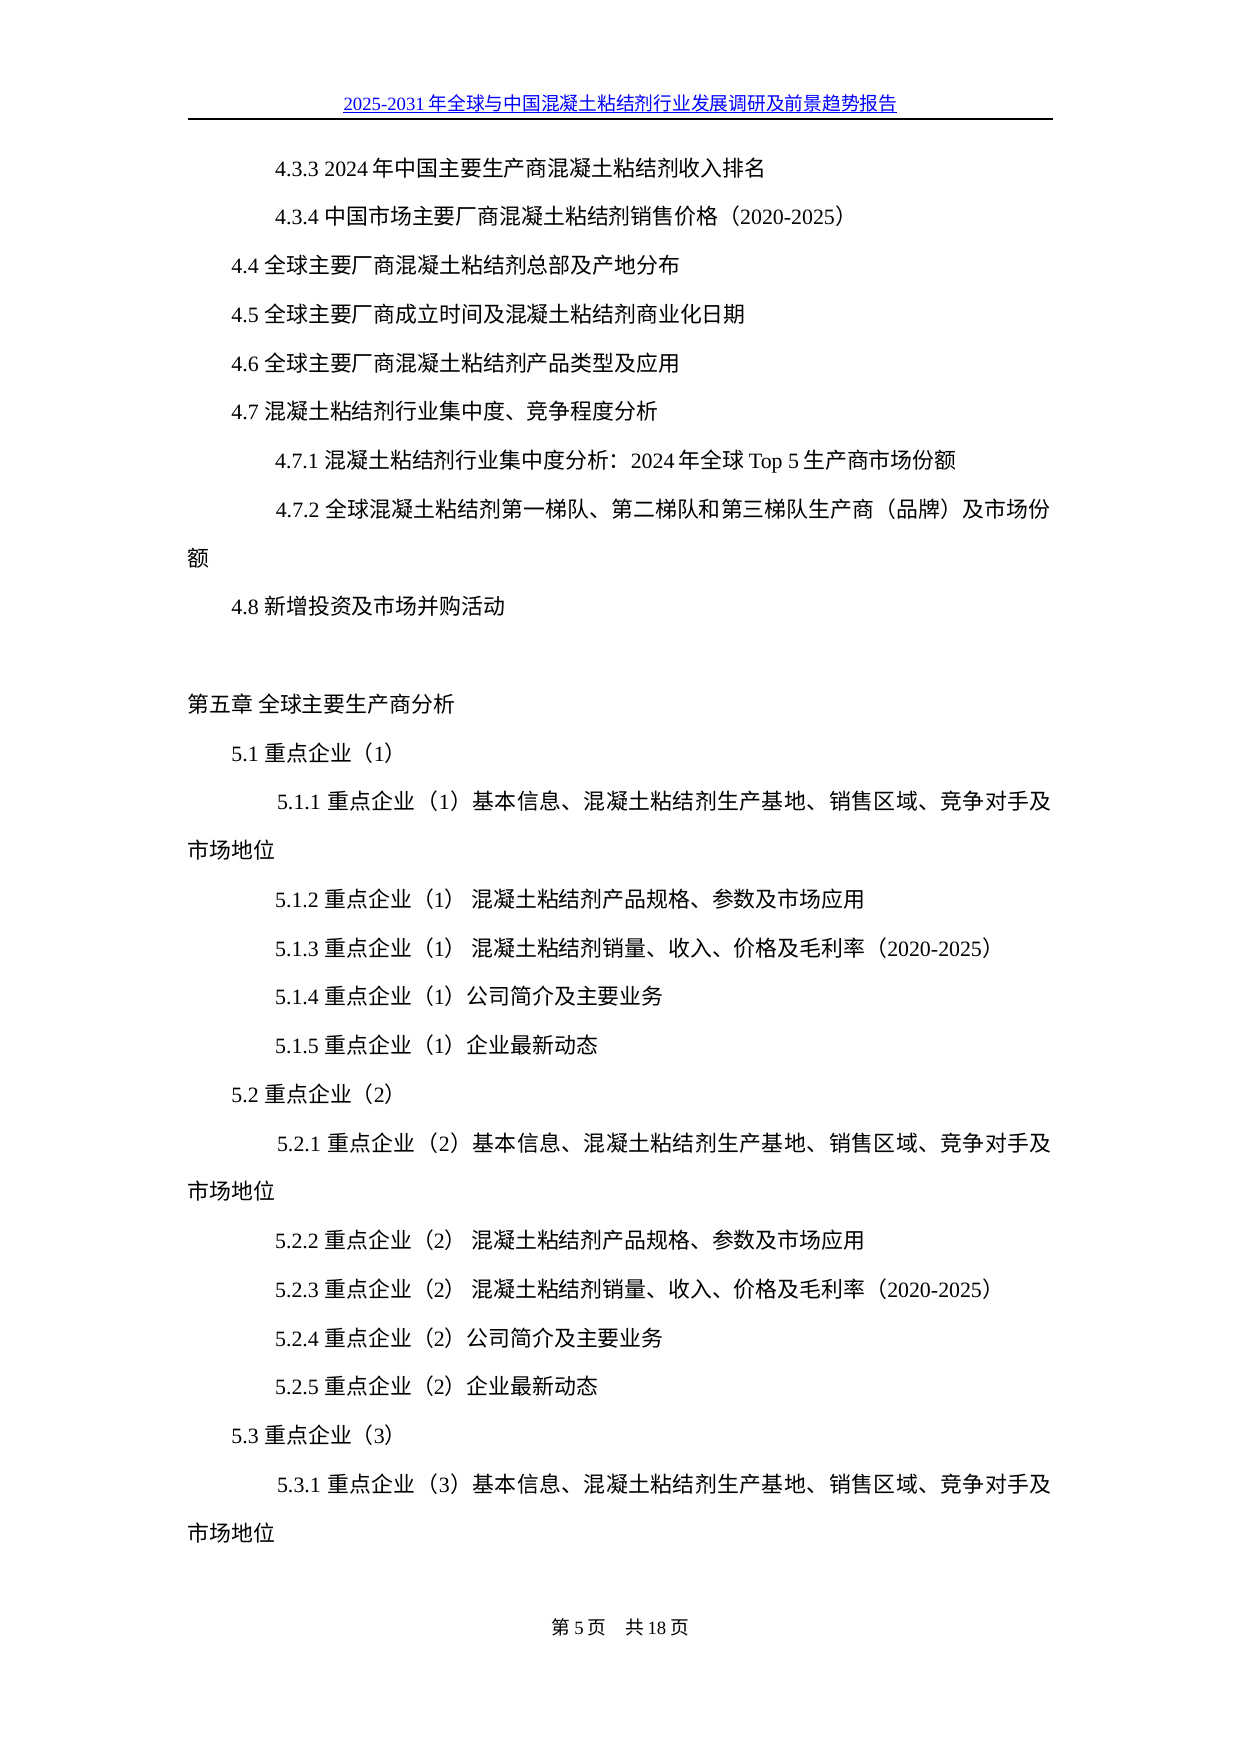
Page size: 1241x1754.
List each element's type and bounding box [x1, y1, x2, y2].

text [187, 150, 1053, 1548]
